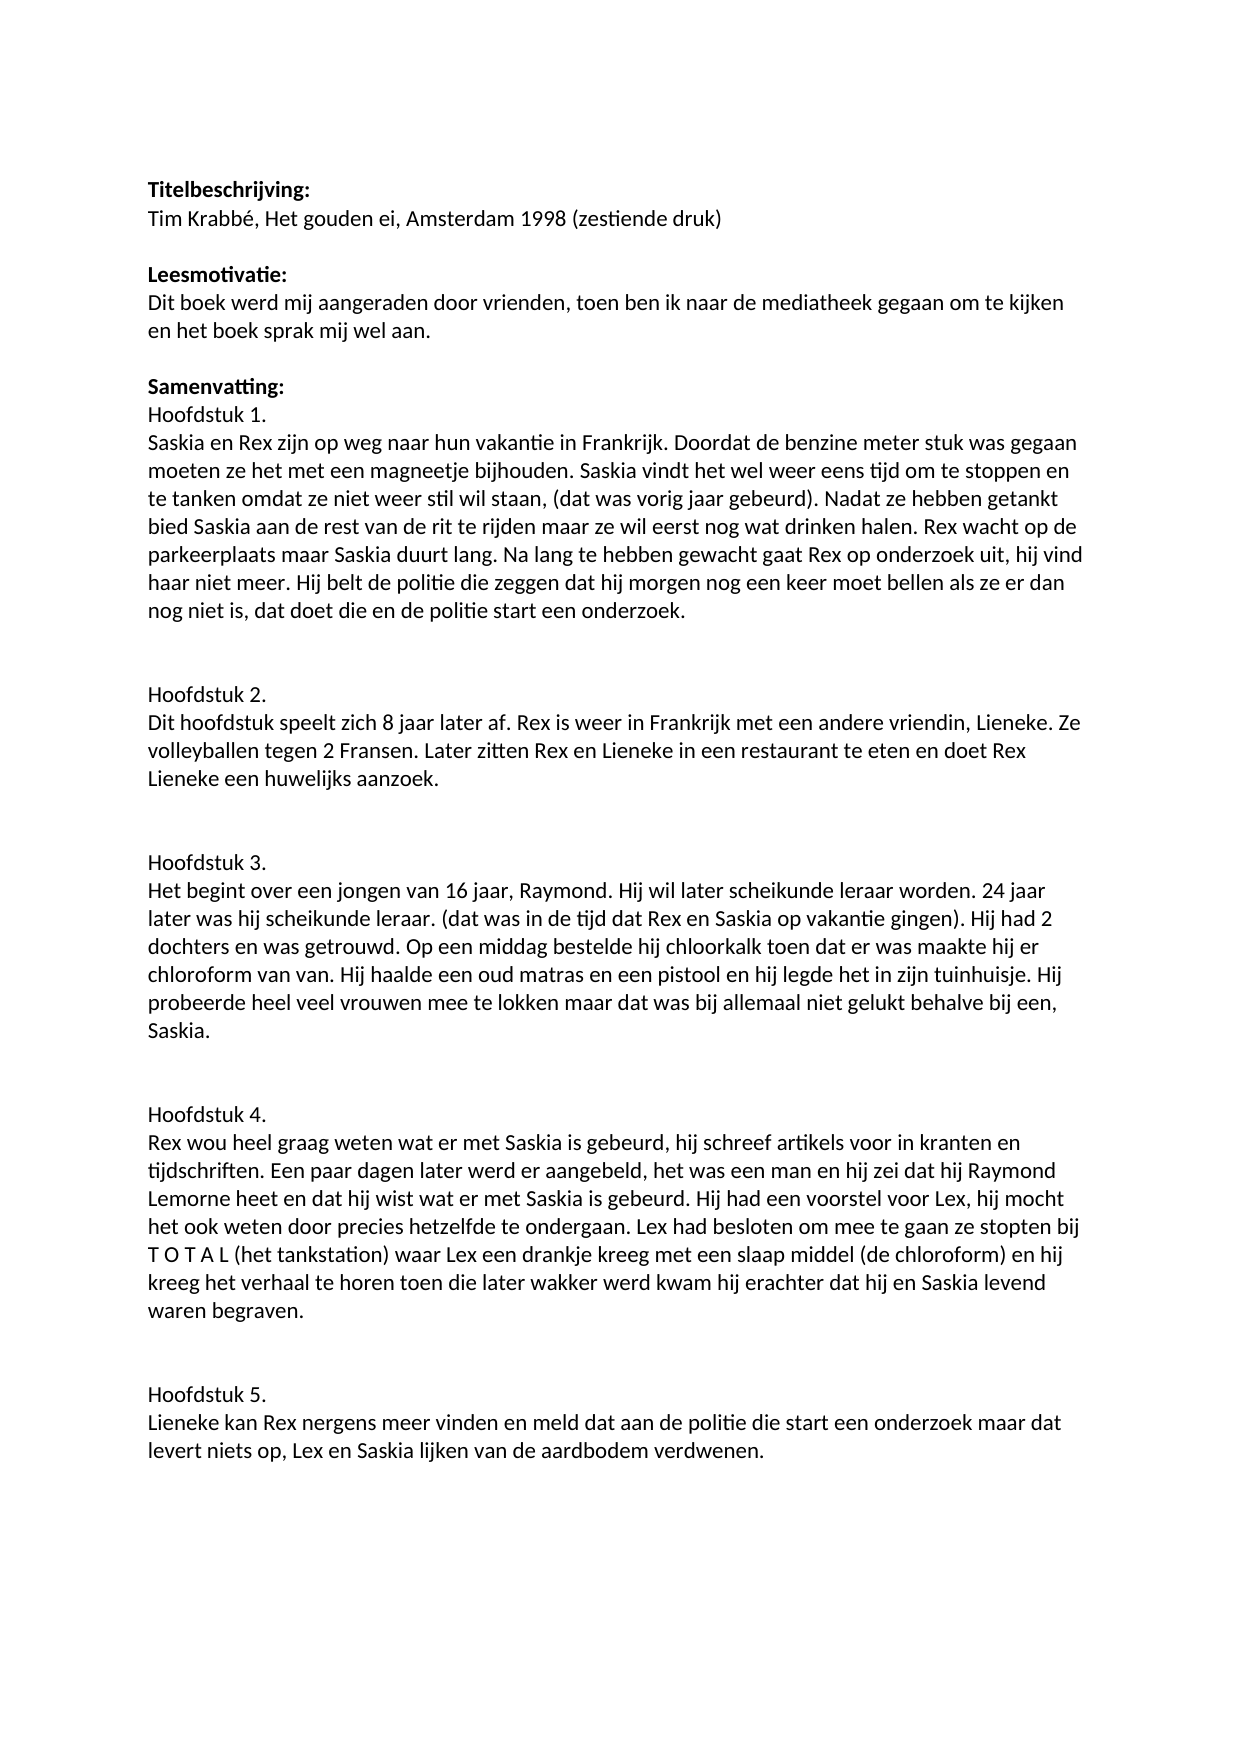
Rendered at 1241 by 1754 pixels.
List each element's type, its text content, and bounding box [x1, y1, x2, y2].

text Dit hoofdstuk speelt zich 8 jaar later af. Rex is weer in Frankrijk met een andere vriendin, Lieneke. Ze volleyballen tegen 2 Fransen. Later zitten Rex en Lieneke in een restaurant te eten en doet Rex Lieneke een huwelijks aanzoek. [148, 708, 1093, 792]
text Tim Krabbé, Het gouden ei, Amsterdam 1998 (zestiende druk) [148, 204, 1093, 232]
text Dit boek werd mij aangeraden door vrienden, toen ben ik naar de mediatheek gegaan om te kijken en het boek sprak mij wel aan. [148, 288, 1093, 344]
text Hoofdstuk 2. [148, 680, 1093, 708]
text Het begint over een jongen van 16 jaar, Raymond. Hij wil later scheikunde leraar worden. 24 jaar later was hij scheikunde leraar. (dat was in de tijd dat Rex en Saskia op vakantie gingen). Hij had 2 dochters en was getrouwd. Op een middag bestelde hij chloorkalk toen dat er was maakte hij er chloroform van van. Hij haalde een oud matras en een pistool en hij legde het in zijn tuinhuisje. Hij probeerde heel veel vrouwen mee te lokken maar dat was bij allemaal niet gelukt behalve bij een, Saskia. [148, 876, 1093, 1044]
text Titelbeschrijving: [148, 176, 1093, 204]
text Rex wou heel graag weten wat er met Saskia is gebeurd, hij schreef artikels voor in kranten en tijdschriften. Een paar dagen later werd er aangebeld, het was een man en hij zei dat hij Raymond Lemorne heet en dat hij wist wat er met Saskia is gebeurd. Hij had een voorstel voor Lex, hij mocht het ook weten door precies hetzelfde te ondergaan. Lex had besloten om mee te gaan ze stopten bij T O T A L (het tankstation) waar Lex een drankje kreeg met een slaap middel (de chloroform) en hij kreeg het verhaal te horen toen die later wakker werd kwam hij erachter dat hij en Saskia levend waren begraven. [148, 1128, 1093, 1324]
text Samenvatting: [148, 372, 1093, 400]
text Leesmotivatie: [148, 260, 1093, 288]
text Hoofdstuk 1. [148, 400, 1093, 428]
text Hoofdstuk 5. [148, 1381, 1093, 1408]
text Lieneke kan Rex nergens meer vinden en meld dat aan de politie die start een onderzoek maar dat levert niets op, Lex en Saskia lijken van de aardbodem verdwenen. [148, 1408, 1093, 1464]
text Hoofdstuk 4. [148, 1100, 1093, 1128]
text Hoofdstuk 3. [148, 848, 1093, 876]
text Saskia en Rex zijn op weg naar hun vakantie in Frankrijk. Doordat de benzine meter stuk was gegaan moeten ze het met een magneetje bijhouden. Saskia vindt het wel weer eens tijd om te stoppen en te tanken omdat ze niet weer stil wil staan, (dat was vorig jaar gebeurd). Nadat ze hebben getankt bied Saskia aan de rest van de rit te rijden maar ze wil eerst nog wat drinken halen. Rex wacht op de parkeerplaats maar Saskia duurt lang. Na lang te hebben gewacht gaat Rex op onderzoek uit, hij vind haar niet meer. Hij belt de politie die zeggen dat hij morgen nog een keer moet bellen als ze er dan nog niet is, dat doet die en de politie start een onderzoek. [148, 428, 1093, 624]
